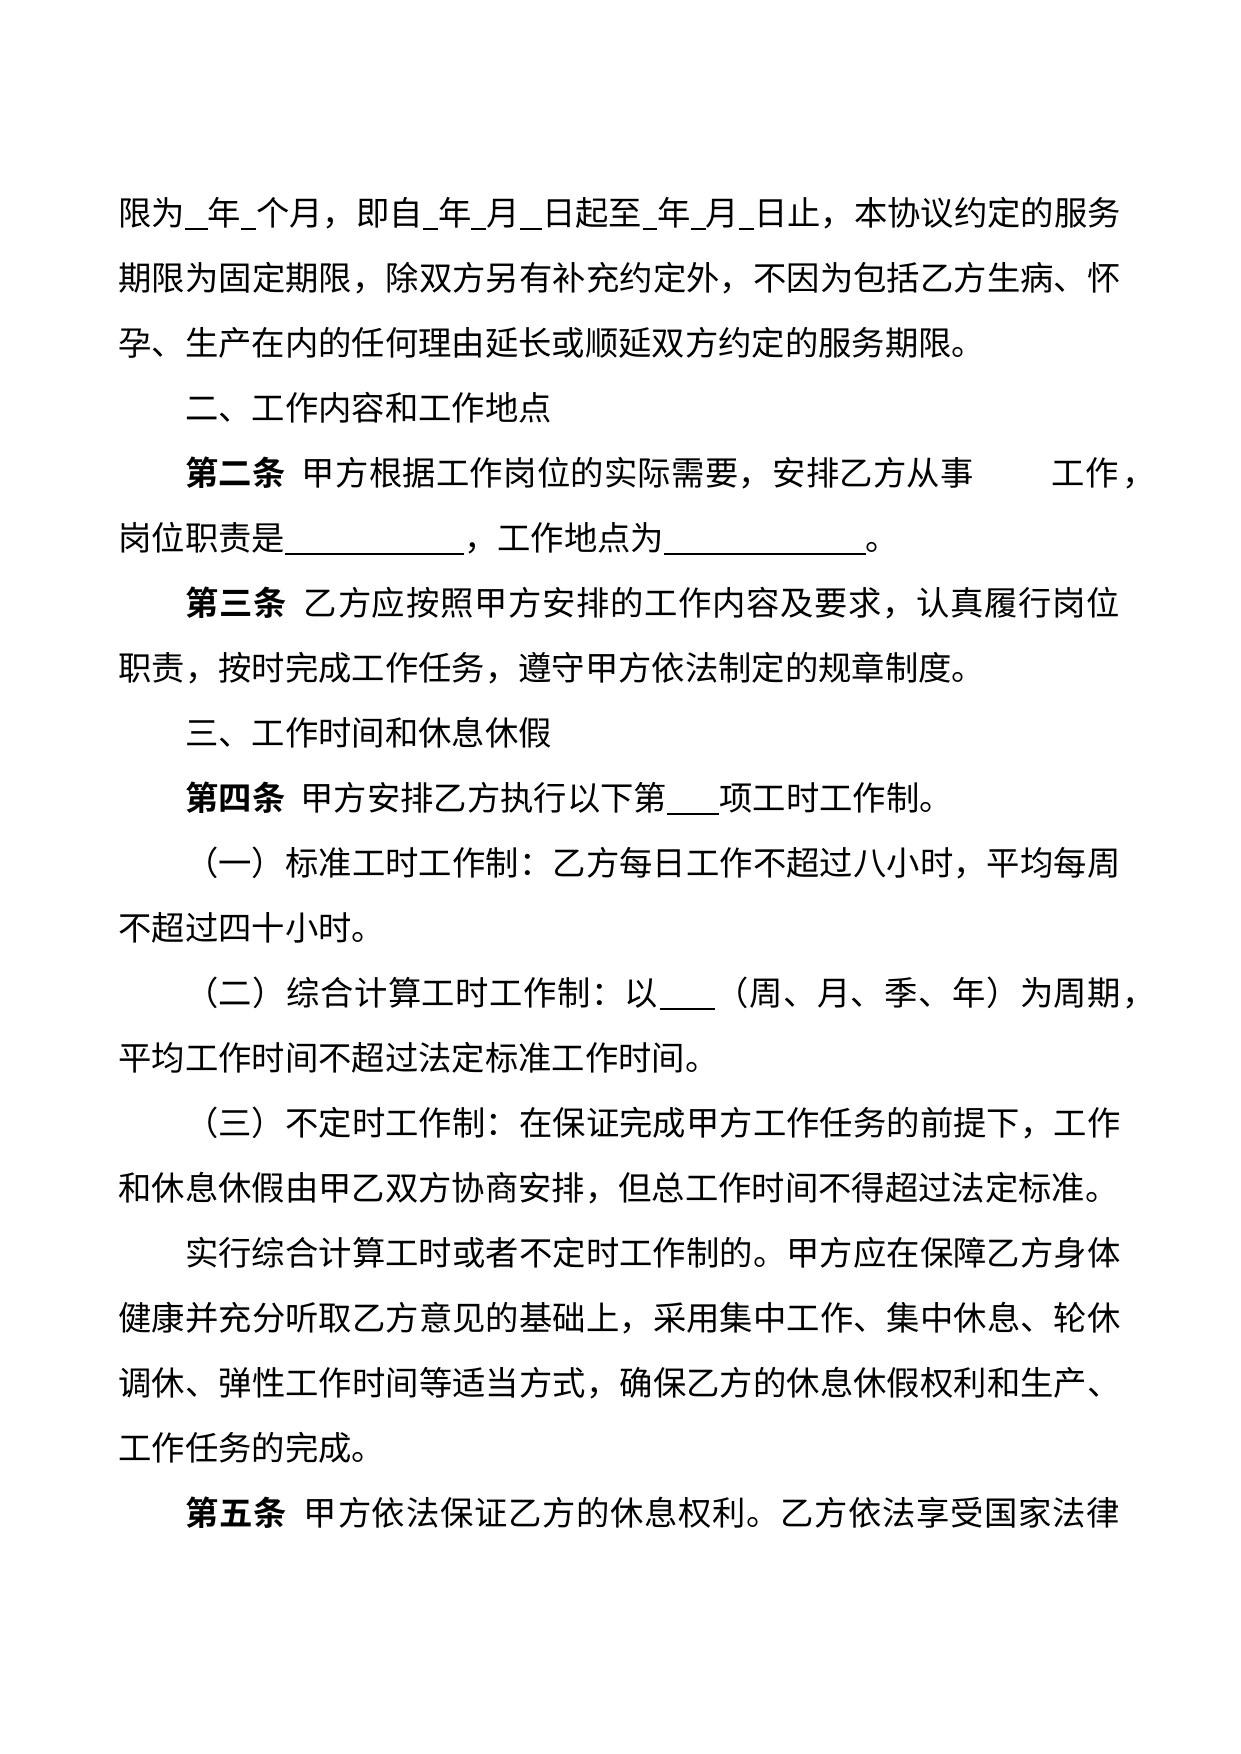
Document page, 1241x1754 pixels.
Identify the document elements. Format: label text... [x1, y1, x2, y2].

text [118, 1478, 1122, 1543]
text （二）综合计算工时工作制：以 （周、月、季、年）为周期，平均工作时间不超过法定标准工作时间。 [118, 958, 1122, 1088]
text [118, 178, 1122, 373]
text （三）不定时工作制：在保证完成甲方工作任务的前提下，工作和休息休假由甲乙双方协商安排，但总工作时间不得超过法定标准。 [118, 1088, 1122, 1218]
text 三、工作时间和休息休假 [118, 698, 1122, 763]
text （一）标准工时工作制：乙方每日工作不超过八小时，平均每周不超过四十小时。 [118, 828, 1122, 958]
text 第四条 甲方安排乙方执行以下第 项工时工作制。 [118, 763, 1122, 828]
text 第二条 甲方根据工作岗位的实际需要，安排乙方从事 工作，岗位职责是 ，工作地点为 。 [118, 438, 1122, 568]
text 实行综合计算工时或者不定时工作制的。甲方应在保障乙方身体健康并充分听取乙方意见的基础上，采用集中工作、集中休息、轮休调休、弹性工作时间等适当方式，确保乙方的休息休假权利和生产、工作任务的完成。 [118, 1218, 1122, 1478]
text 二、工作内容和工作地点 [118, 373, 1122, 438]
text 第三条 乙方应按照甲方安排的工作内容及要求，认真履行岗位职责，按时完成工作任务，遵守甲方依法制定的规章制度。 [118, 568, 1122, 698]
